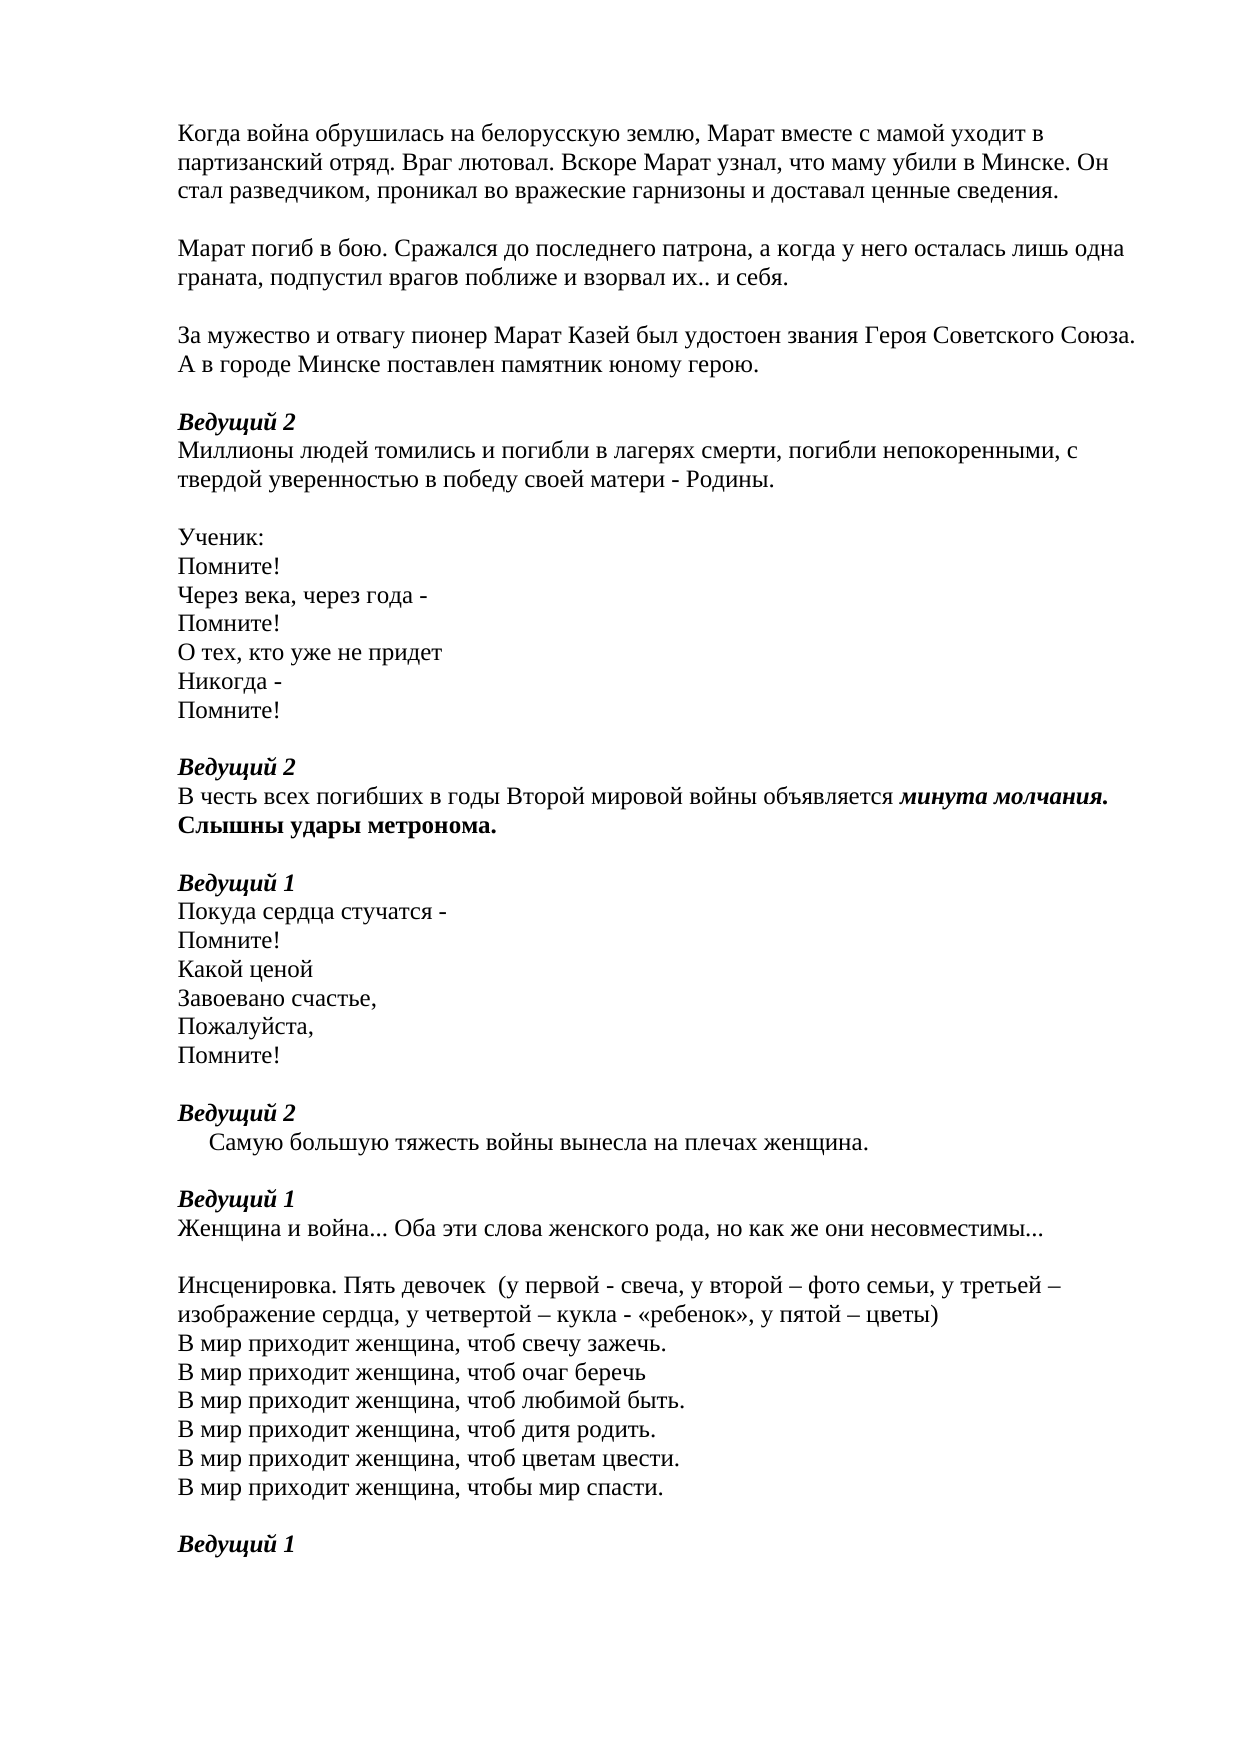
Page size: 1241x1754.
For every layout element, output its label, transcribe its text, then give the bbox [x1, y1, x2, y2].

text За мужество и отвагу пионер Марат Казей был удостоен звания Героя Советского Союза. А в городе Минске поставлен памятник юному герою. [177, 320, 1152, 378]
text В честь всех погибших в годы Второй мировой войны объявляется минута молчания. [177, 781, 1152, 810]
text В мир приходит женщина, чтоб свечу зажечь. В мир приходит женщина, чтоб очаг беречь В мир приходит женщина, чтоб любимой быть. В мир приходит женщина, чтоб дитя родить. В мир приходит женщина, чтоб цветам цвести. В мир приходит женщина, чтобы мир спасти. [177, 1328, 1152, 1501]
text Инсценировка. Пять девочек (у первой - свеча, у второй – фото семьи, у третьей – изображение сердца, у четвертой – кукла - «ребенок», у пятой – цветы) [177, 1271, 1152, 1328]
text Миллионы людей томились и погибли в лагерях смерти, погибли непокоренными, с твердой уверенностью в победу своей матери - Родины. [177, 436, 1152, 493]
text Самую большую тяжесть войны вынесла на плечах женщина. [177, 1127, 1152, 1156]
text Ведущий 2 [177, 1098, 1152, 1127]
text Ведущий 1 [177, 1529, 1152, 1558]
text Ведущий 1 [177, 1184, 1152, 1213]
text Покуда сердца стучатся - Помните! Какой ценой Завоевано счастье, Пожалуйста, Помните! [177, 896, 1152, 1069]
text Ведущий 2 [177, 752, 1152, 781]
text Когда война обрушилась на белорусскую землю, Марат вместе с мамой уходит в партизанский отряд. Враг лютовал. Вскоре Марат узнал, что маму убили в Минске. Он стал разведчиком, проникал во вражеские гарнизоны и доставал ценные сведения. [177, 118, 1152, 204]
text Слышны удары метронома. [177, 810, 1152, 838]
text Ведущий 1 [177, 868, 1152, 896]
text Ученик: [177, 522, 1152, 551]
text Марат погиб в бою. Сражался до последнего патрона, а когда у него осталась лишь одна граната, подпустил врагов поближе и взорвал их.. и себя. [177, 233, 1152, 291]
text Ведущий 2 [177, 407, 1152, 436]
text Женщина и война... Оба эти слова женского рода, но как же они несовместимы... [177, 1213, 1152, 1242]
text Помните! Через века, через года - Помните! О тех, кто уже не придет Никогда - Помните! [177, 551, 1152, 723]
